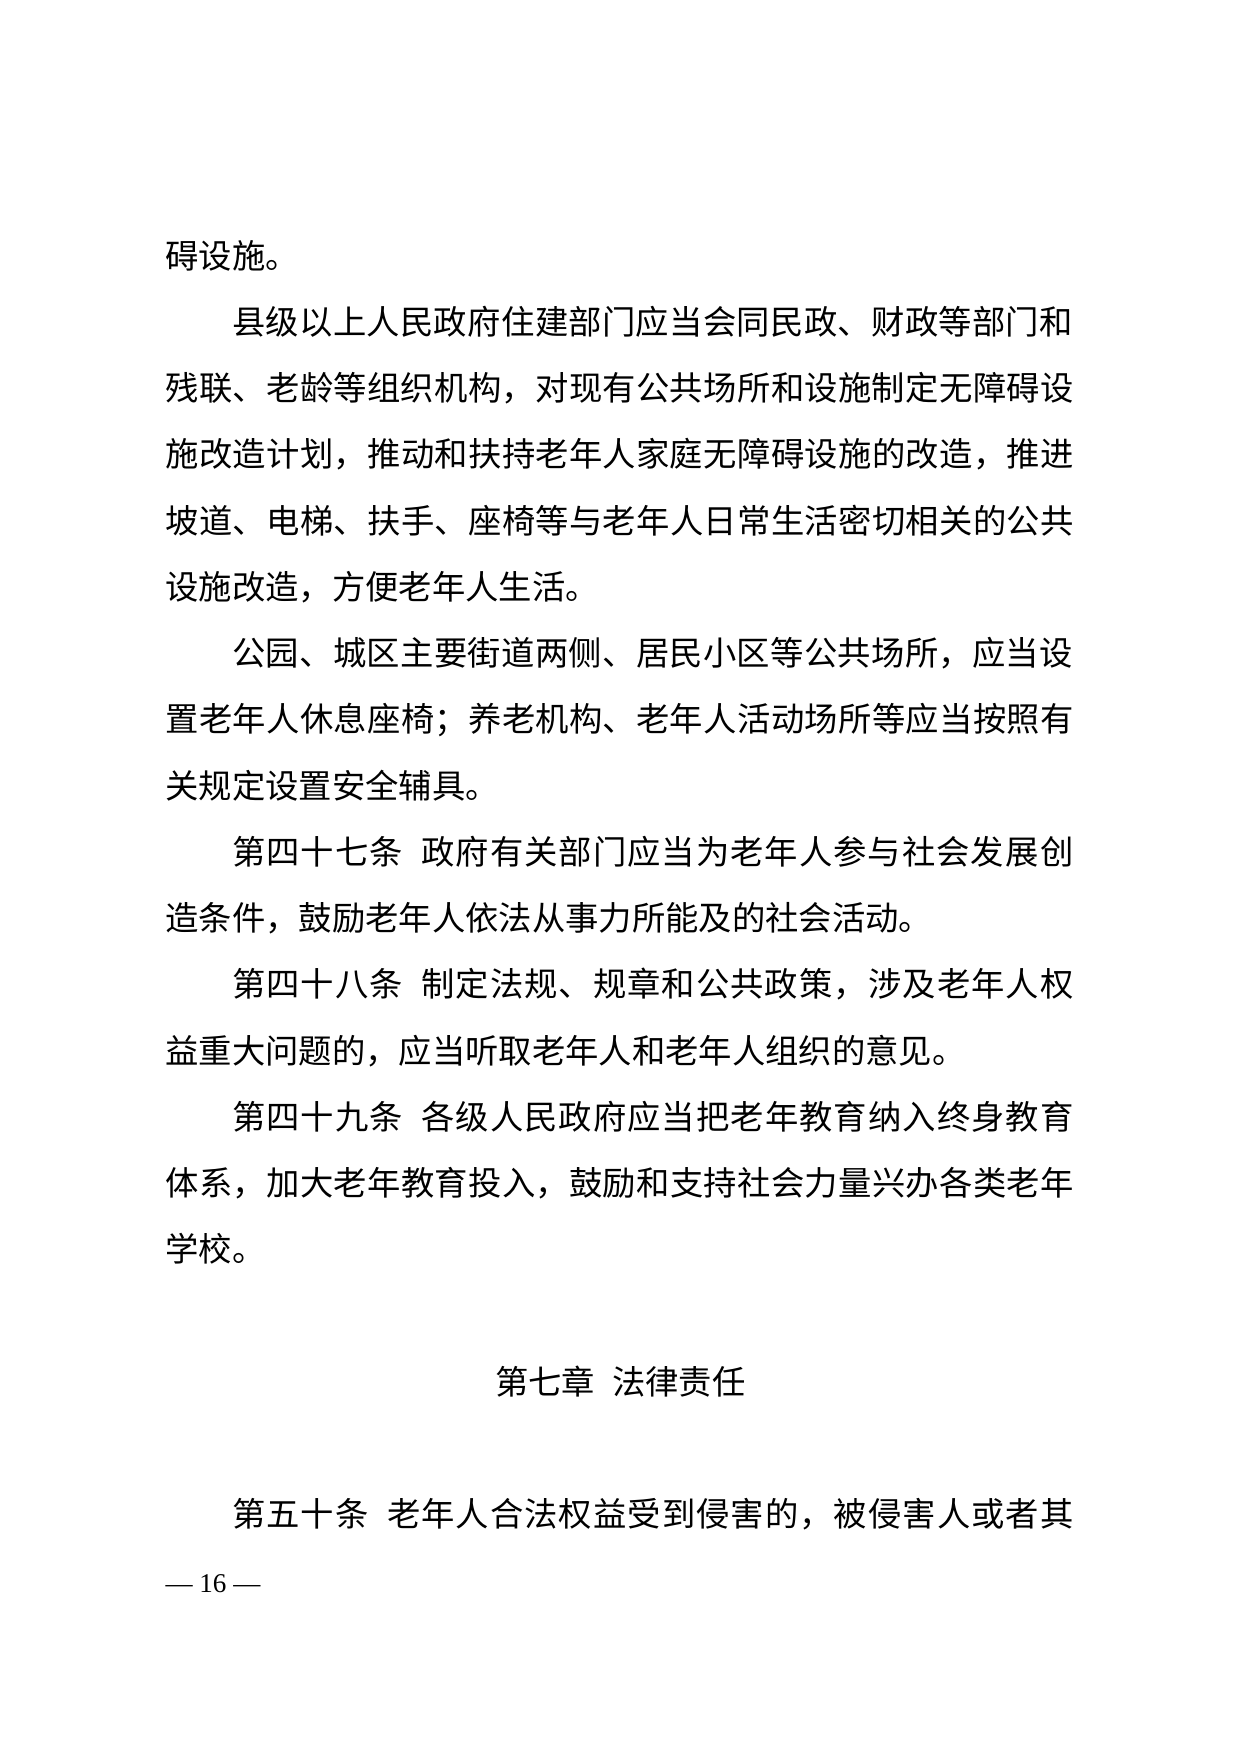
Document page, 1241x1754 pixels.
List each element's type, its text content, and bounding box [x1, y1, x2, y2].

text 第四十九条 各级人民政府应当把老年教育纳入终身教育体系，加大老年教育投入，鼓励和支持社会力量兴办各类老年学校。 [165, 1082, 1075, 1280]
text 第四十七条 政府有关部门应当为老年人参与社会发展创造条件，鼓励老年人依法从事力所能及的社会活动。 [165, 817, 1075, 949]
list 法律责任 [165, 1347, 1075, 1413]
text 公园、城区主要街道两侧、居民小区等公共场所，应当设置老年人休息座椅；养老机构、老年人活动场所等应当按照有关规定设置安全辅具。 [165, 618, 1075, 817]
text 第四十八条 制定法规、规章和公共政策，涉及老年人权益重大问题的，应当听取老年人和老年人组织的意见。 [165, 949, 1075, 1082]
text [165, 220, 1075, 287]
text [165, 1479, 1075, 1545]
text 县级以上人民政府住建部门应当会同民政、财政等部门和残联、老龄等组织机构，对现有公共场所和设施制定无障碍设施改造计划，推动和扶持老年人家庭无障碍设施的改造，推进坡道、电梯、扶手、座椅等与老年人日常生活密切相关的公共设施改造，方便老年人生活。 [165, 287, 1075, 618]
